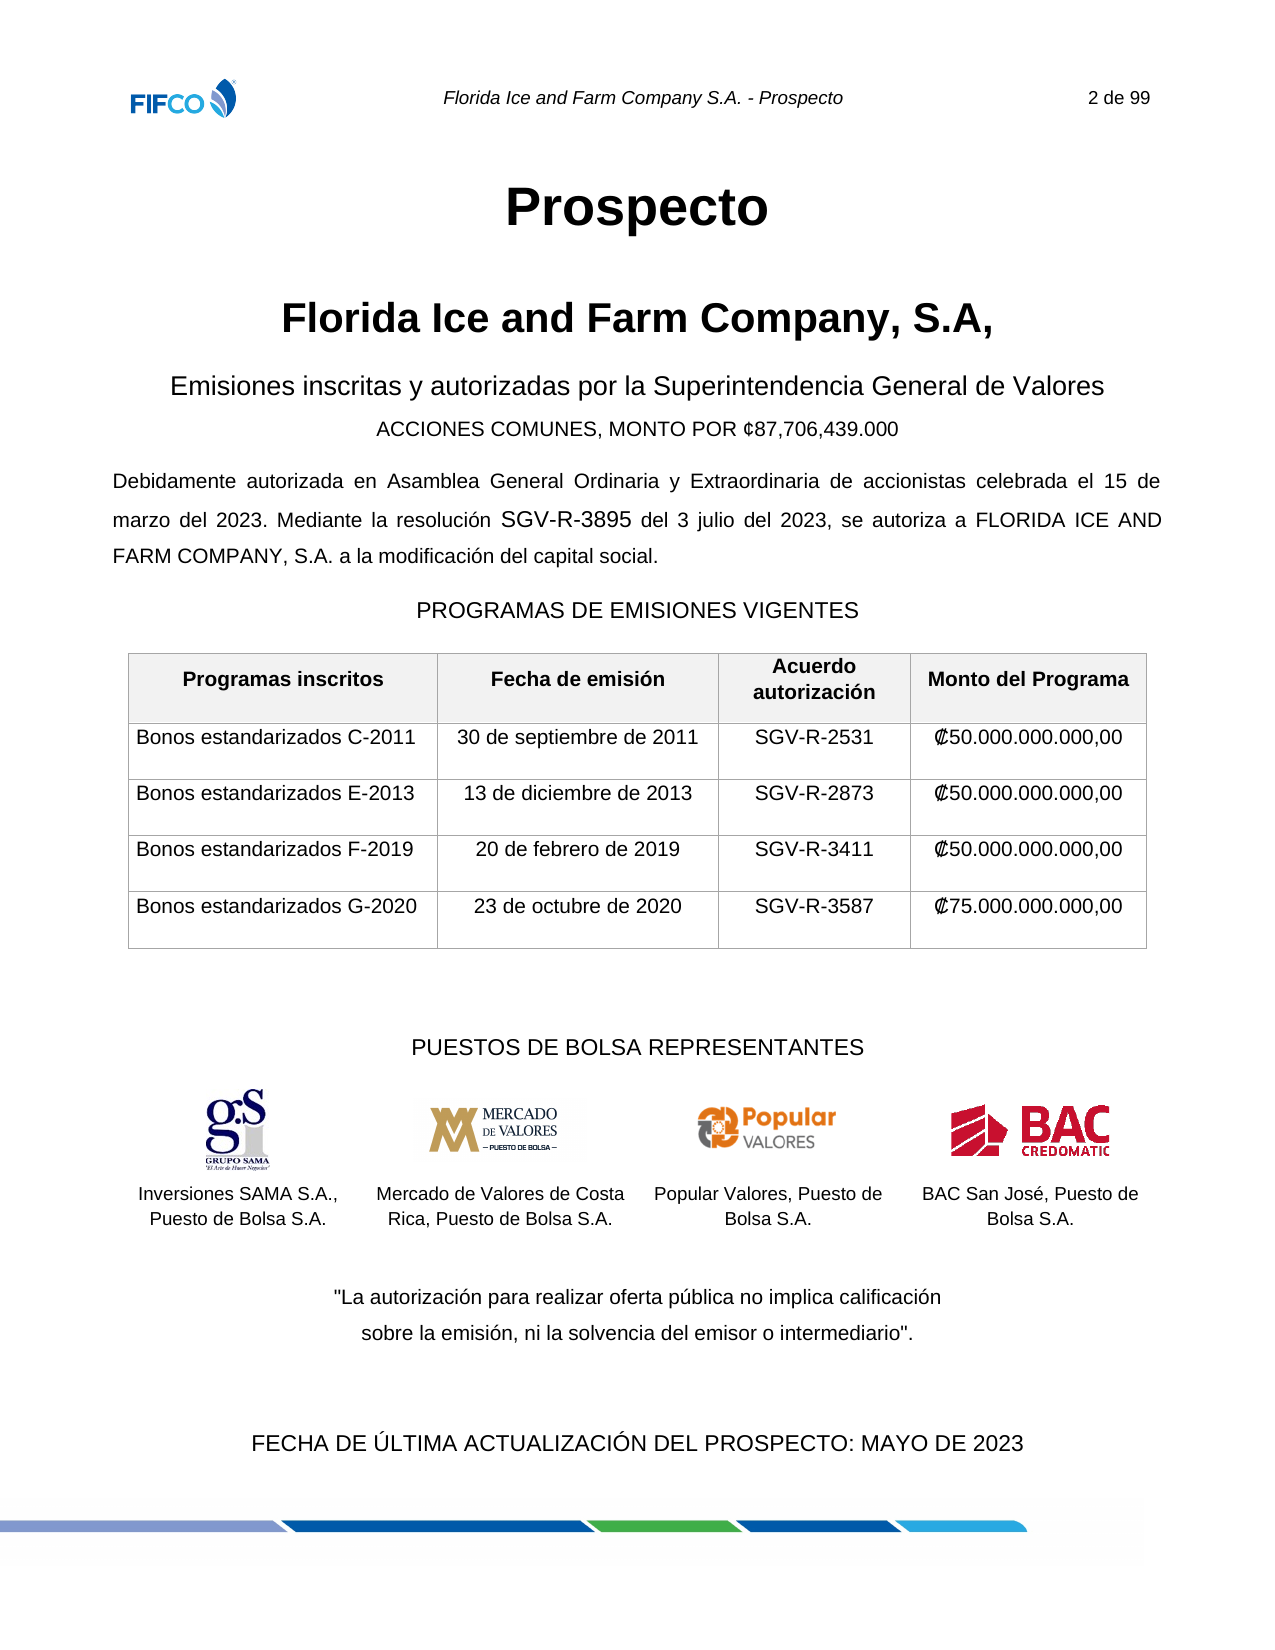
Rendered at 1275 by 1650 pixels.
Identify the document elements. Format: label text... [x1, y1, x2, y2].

table_cell ₡50.000.000.000,00 [911, 724, 1146, 779]
text PUESTOS DE BOLSA REPRESENTANTES [112, 1033, 1162, 1060]
subtitle Florida Ice and Farm Company, S.A, [112, 293, 1162, 341]
table_cell SGV-R-3587 [719, 892, 910, 947]
picture [206, 1089, 270, 1171]
table_cell 23 de octubre de 2020 [438, 892, 718, 947]
table_cell Bonos estandarizados G-2020 [129, 892, 437, 947]
table_header [637, 1090, 899, 1183]
subtitle Prospecto [112, 175, 1162, 237]
table_header [113, 1090, 363, 1183]
text "La autorización para realizar oferta pública no implica calificación sobre la emisión, ni la solvencia del emisor o intermediario". [112, 1285, 1162, 1345]
table_cell SGV-R-2531 [719, 724, 910, 779]
table_cell Popular Valores, Puesto de Bolsa S.A. [637, 1183, 899, 1233]
table_header [364, 1090, 637, 1183]
text ACCIONES COMUNES, MONTO POR ¢87,706,439.000 [112, 416, 1162, 440]
table_cell BAC San José, Puesto de Bolsa S.A. [899, 1183, 1161, 1233]
table_cell SGV-R-2873 [719, 780, 910, 835]
table_cell ₡50.000.000.000,00 [911, 836, 1146, 891]
text PROGRAMAS DE EMISIONES VIGENTES [112, 597, 1162, 623]
table_header Acuerdo autorización [719, 654, 910, 722]
table_cell Inversiones SAMA S.A., Puesto de Bolsa S.A. [113, 1183, 363, 1233]
table_cell Bonos estandarizados E-2013 [129, 780, 437, 835]
table_cell ₡50.000.000.000,00 [911, 780, 1146, 835]
table_header Programas inscritos [129, 654, 437, 722]
table_cell 13 de diciembre de 2013 [438, 780, 718, 835]
table_cell ₡75.000.000.000,00 [911, 892, 1146, 947]
subtitle Emisiones inscritas y autorizadas por la Superintendencia General de Valores [112, 369, 1162, 401]
table_cell 20 de febrero de 2019 [438, 836, 718, 891]
table_cell SGV-R-3411 [719, 836, 910, 891]
text FECHA DE ÚLTIMA ACTUALIZACIÓN DEL PROSPECTO: MAYO DE 2023 [112, 1430, 1162, 1456]
picture [691, 1102, 845, 1159]
picture [0, 1498, 1144, 1566]
table_header Fecha de emisión [438, 654, 718, 722]
picture [123, 73, 243, 122]
table_cell Mercado de Valores de Costa Rica, Puesto de Bolsa S.A. [364, 1183, 637, 1233]
text Debidamente autorizada en Asamblea General Ordinaria y Extraordinaria de accionistas celebrada el 15 de marzo del 2023. Mediante la resolución SGV-R-3895 del 3 julio del 2023, se autoriza a FLORIDA ICE AND FARM COMPANY, S.A. a la modificación del capital social. [112, 469, 1162, 568]
table_cell 30 de septiembre de 2011 [438, 724, 718, 779]
table_cell Bonos estandarizados C-2011 [129, 724, 437, 779]
table_header [899, 1090, 1161, 1183]
picture [413, 1098, 588, 1162]
table_header Monto del Programa [911, 654, 1146, 722]
table_cell Bonos estandarizados F-2019 [129, 836, 437, 891]
picture [951, 1104, 1110, 1156]
